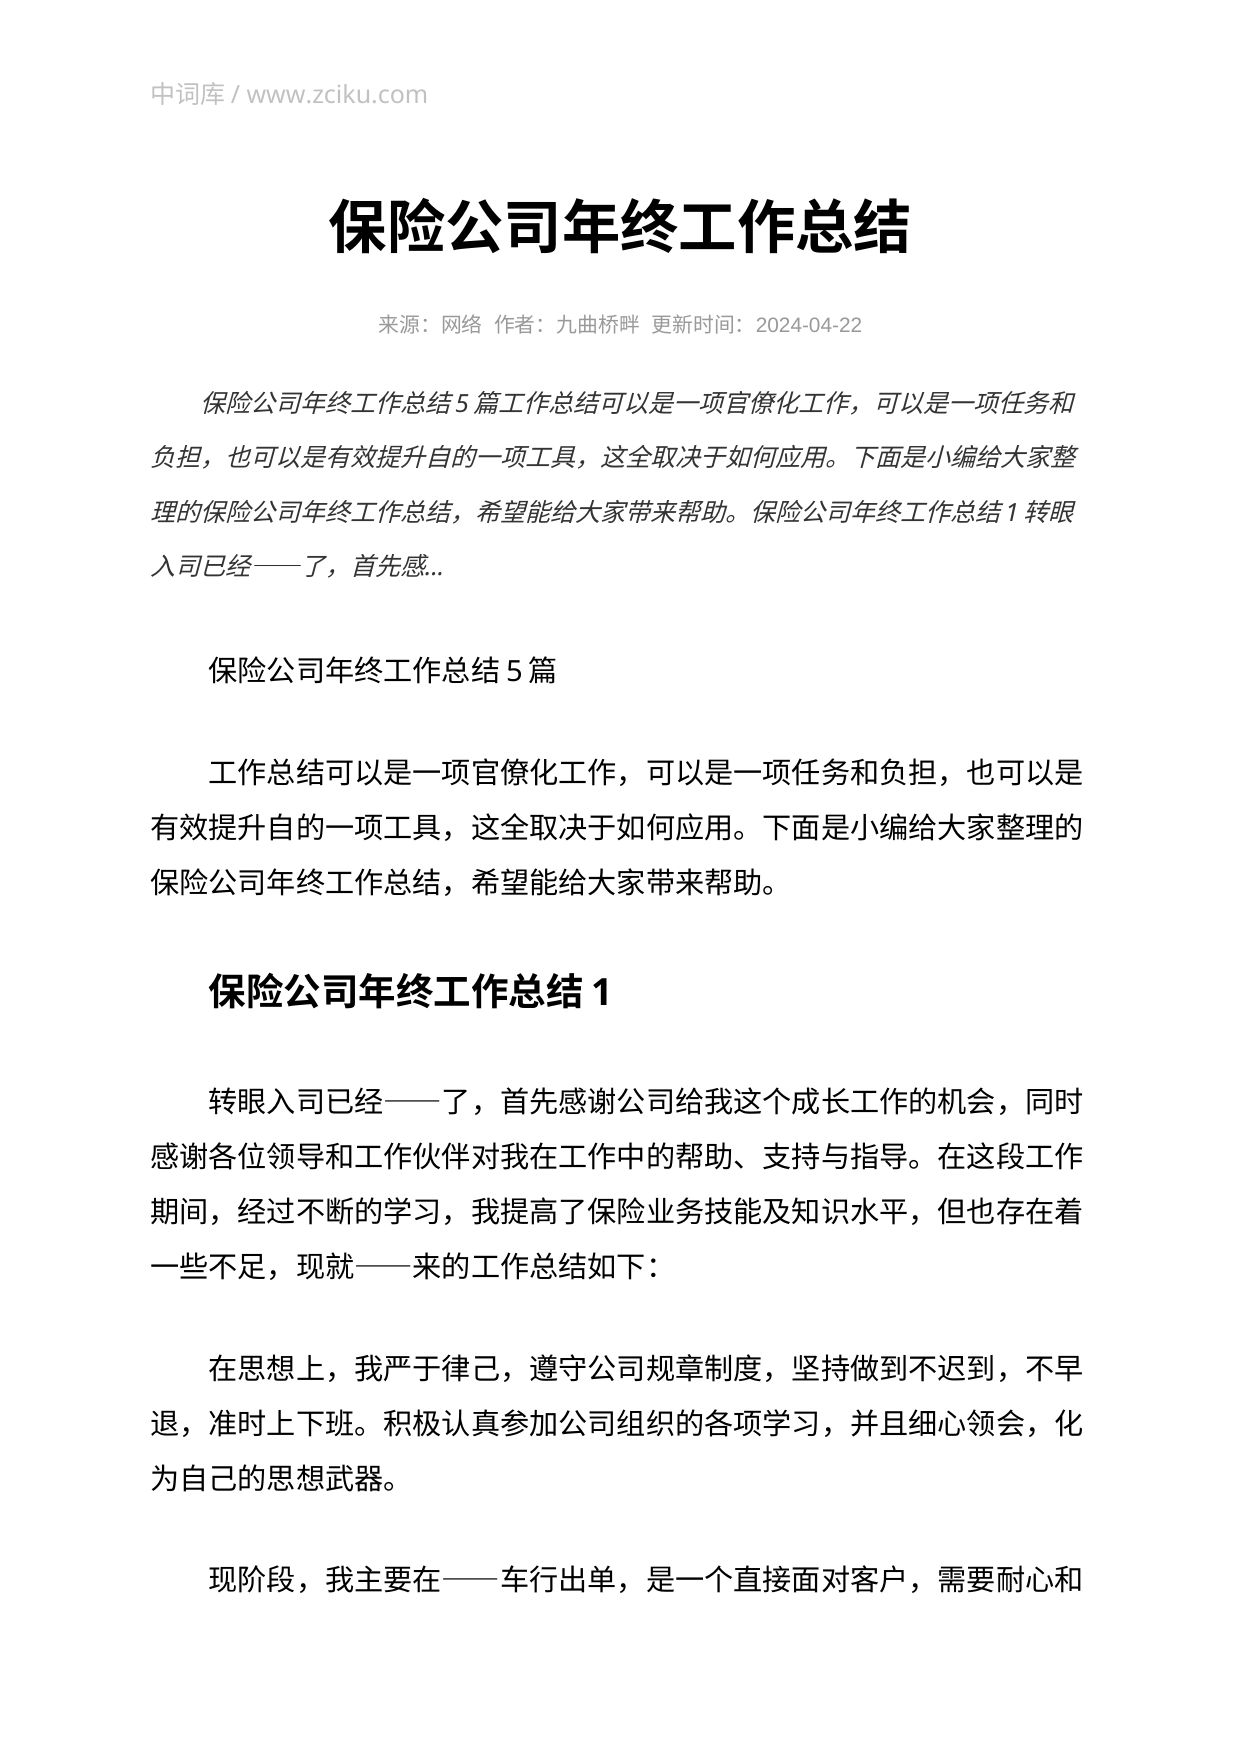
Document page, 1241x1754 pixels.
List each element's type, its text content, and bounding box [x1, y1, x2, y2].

subtitle 保险公司年终工作总结 [150, 181, 1090, 266]
text 工作总结可以是一项官僚化工作，可以是一项任务和负担，也可以是有效提升自的一项工具，这全取决于如何应用。下面是小编给大家整理的保险公司年终工作总结，希望能给大家带来帮助。 [150, 750, 1090, 902]
text 转眼入司已经——了，首先感谢公司给我这个成长工作的机会，同时感谢各位领导和工作伙伴对我在工作中的帮助、支持与指导。在这段工作期间，经过不断的学习，我提高了保险业务技能及知识水平，但也存在着一些不足，现就——来的工作总结如下： [150, 1079, 1090, 1286]
text 保险公司年终工作总结5篇 [150, 648, 1090, 690]
text 保险公司年终工作总结5篇工作总结可以是一项官僚化工作，可以是一项任务和负担，也可以是有效提升自的一项工具，这全取决于如何应用。下面是小编给大家整理的保险公司年终工作总结，希望能给大家带来帮助。保险公司年终工作总结1转眼入司已经——了，首先感... [150, 383, 1090, 583]
text 在思想上，我严于律己，遵守公司规章制度，坚持做到不迟到，不早退，准时上下班。积极认真参加公司组织的各项学习，并且细心领会，化为自己的思想武器。 [150, 1345, 1090, 1497]
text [150, 1557, 1090, 1599]
text 保险公司年终工作总结1 [150, 961, 1090, 1016]
text 来源：网络 作者：九曲桥畔 更新时间：2024-04-22 [150, 313, 1090, 337]
